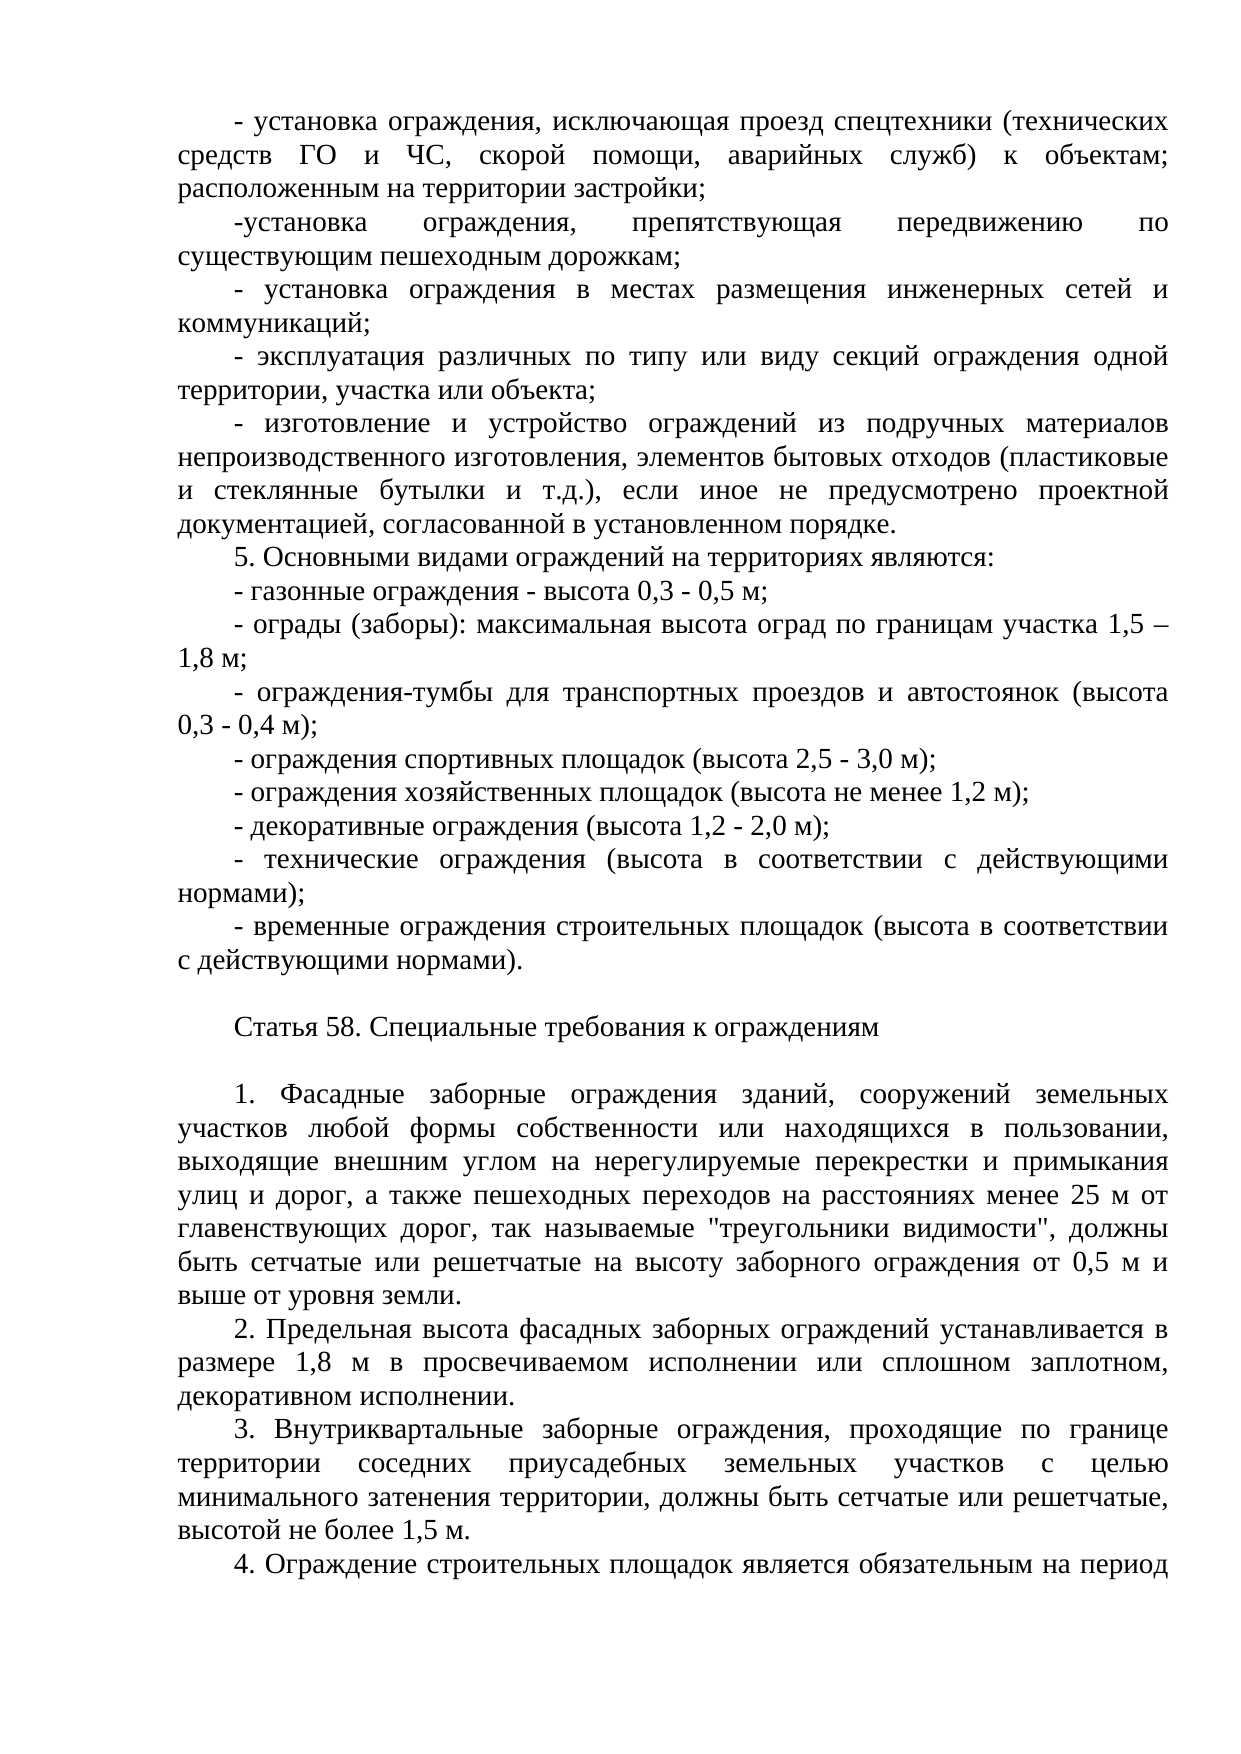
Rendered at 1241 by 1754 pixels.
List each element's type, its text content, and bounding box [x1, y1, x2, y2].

text - эксплуатация различных по типу или виду секций ограждения одной территории, участка или объекта; [177, 338, 1169, 405]
text - ограждения-тумбы для транспортных проездов и автостоянок (высота 0,3 - 0,4 м); [177, 674, 1169, 741]
text - установка ограждения в местах размещения инженерных сетей и коммуникаций; [177, 271, 1169, 338]
text - установка ограждения, исключающая проезд спецтехники (технических средств ГО и ЧС, скорой помощи, аварийных служб) к объектам; расположенным на территории застройки; [177, 103, 1169, 204]
text -установка ограждения, препятствующая передвижению по существующим пешеходным дорожкам; [177, 204, 1169, 271]
text - ограждения хозяйственных площадок (высота не менее 1,2 м); [177, 774, 1169, 808]
text - ограды (заборы): максимальная высота оград по границам участка 1,5 – 1,8 м; [177, 607, 1169, 674]
text - декоративные ограждения (высота 1,2 - 2,0 м); [177, 808, 1169, 841]
text 3. Внутриквартальные заборные ограждения, проходящие по границе территории соседних приусадебных земельных участков с целью минимального затенения территории, должны быть сетчатые или решетчатые, высотой не более 1,5 м. [177, 1412, 1169, 1546]
text - временные ограждения строительных площадок (высота в соответствии с действующими нормами). [177, 908, 1169, 976]
text Статья 58. Специальные требования к ограждениям [177, 1009, 1169, 1043]
text 2. Предельная высота фасадных заборных ограждений устанавливается в размере 1,8 м в просвечиваемом исполнении или сплошном заплотном, декоративном исполнении. [177, 1311, 1169, 1412]
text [177, 1546, 1169, 1579]
text 1. Фасадные заборные ограждения зданий, сооружений земельных участков любой формы собственности или находящихся в пользовании, выходящие внешним углом на нерегулируемые перекрестки и примыкания улиц и дорог, а также пешеходных переходов на расстояниях менее 25 м от главенствующих дорог, так называемые "треугольники видимости", должны быть сетчатые или решетчатые на высоту заборного ограждения от 0,5 м и выше от уровня земли. [177, 1076, 1169, 1311]
text 5. Основными видами ограждений на территориях являются: [177, 539, 1169, 573]
text - газонные ограждения - высота 0,3 - 0,5 м; [177, 573, 1169, 607]
text - технические ограждения (высота в соответствии с действующими нормами); [177, 841, 1169, 908]
text - изготовление и устройство ограждений из подручных материалов непроизводственного изготовления, элементов бытовых отходов (пластиковые и стеклянные бутылки и т.д.), если иное не предусмотрено проектной документацией, согласованной в установленном порядке. [177, 405, 1169, 539]
text - ограждения спортивных площадок (высота 2,5 - 3,0 м); [177, 741, 1169, 774]
